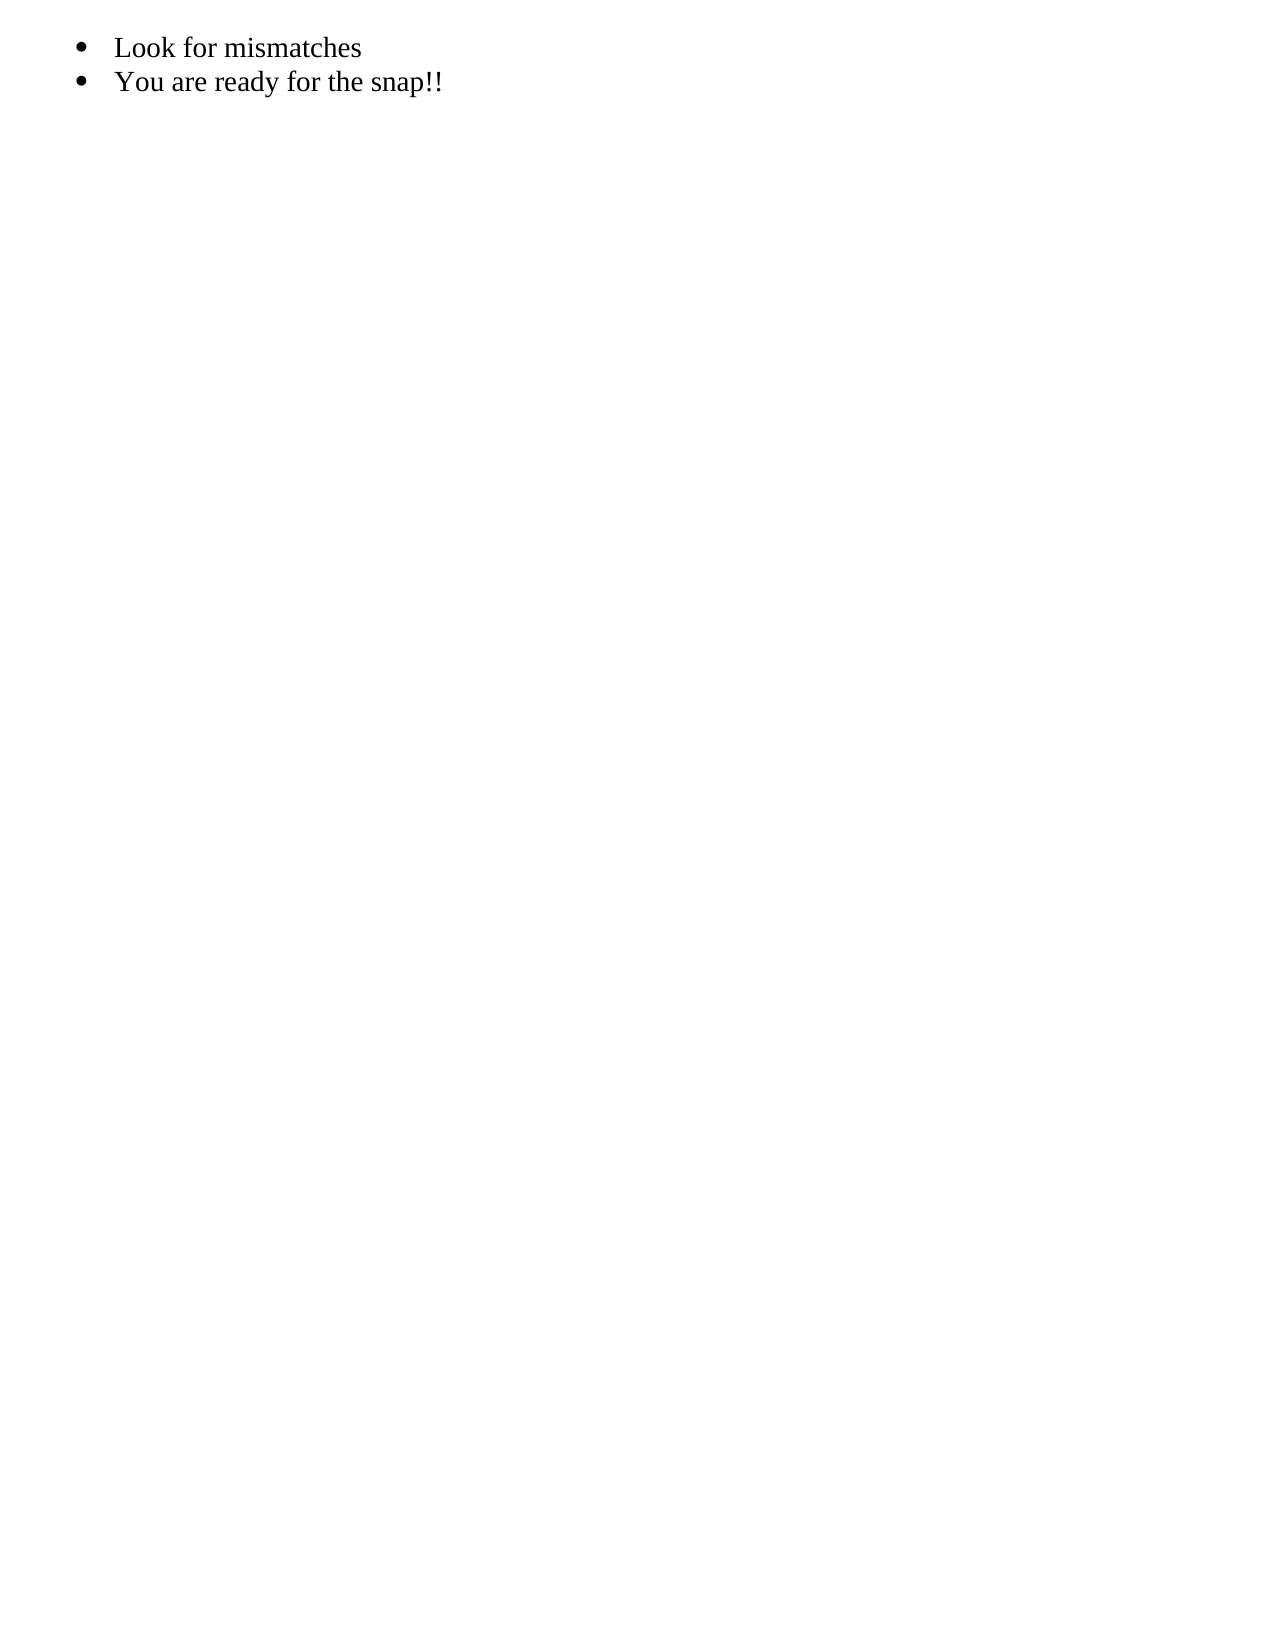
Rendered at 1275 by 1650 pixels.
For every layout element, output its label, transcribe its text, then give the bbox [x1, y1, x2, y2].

list You are ready for the snap!! [76, 64, 1234, 97]
list Look for mismatches [76, 30, 1234, 64]
